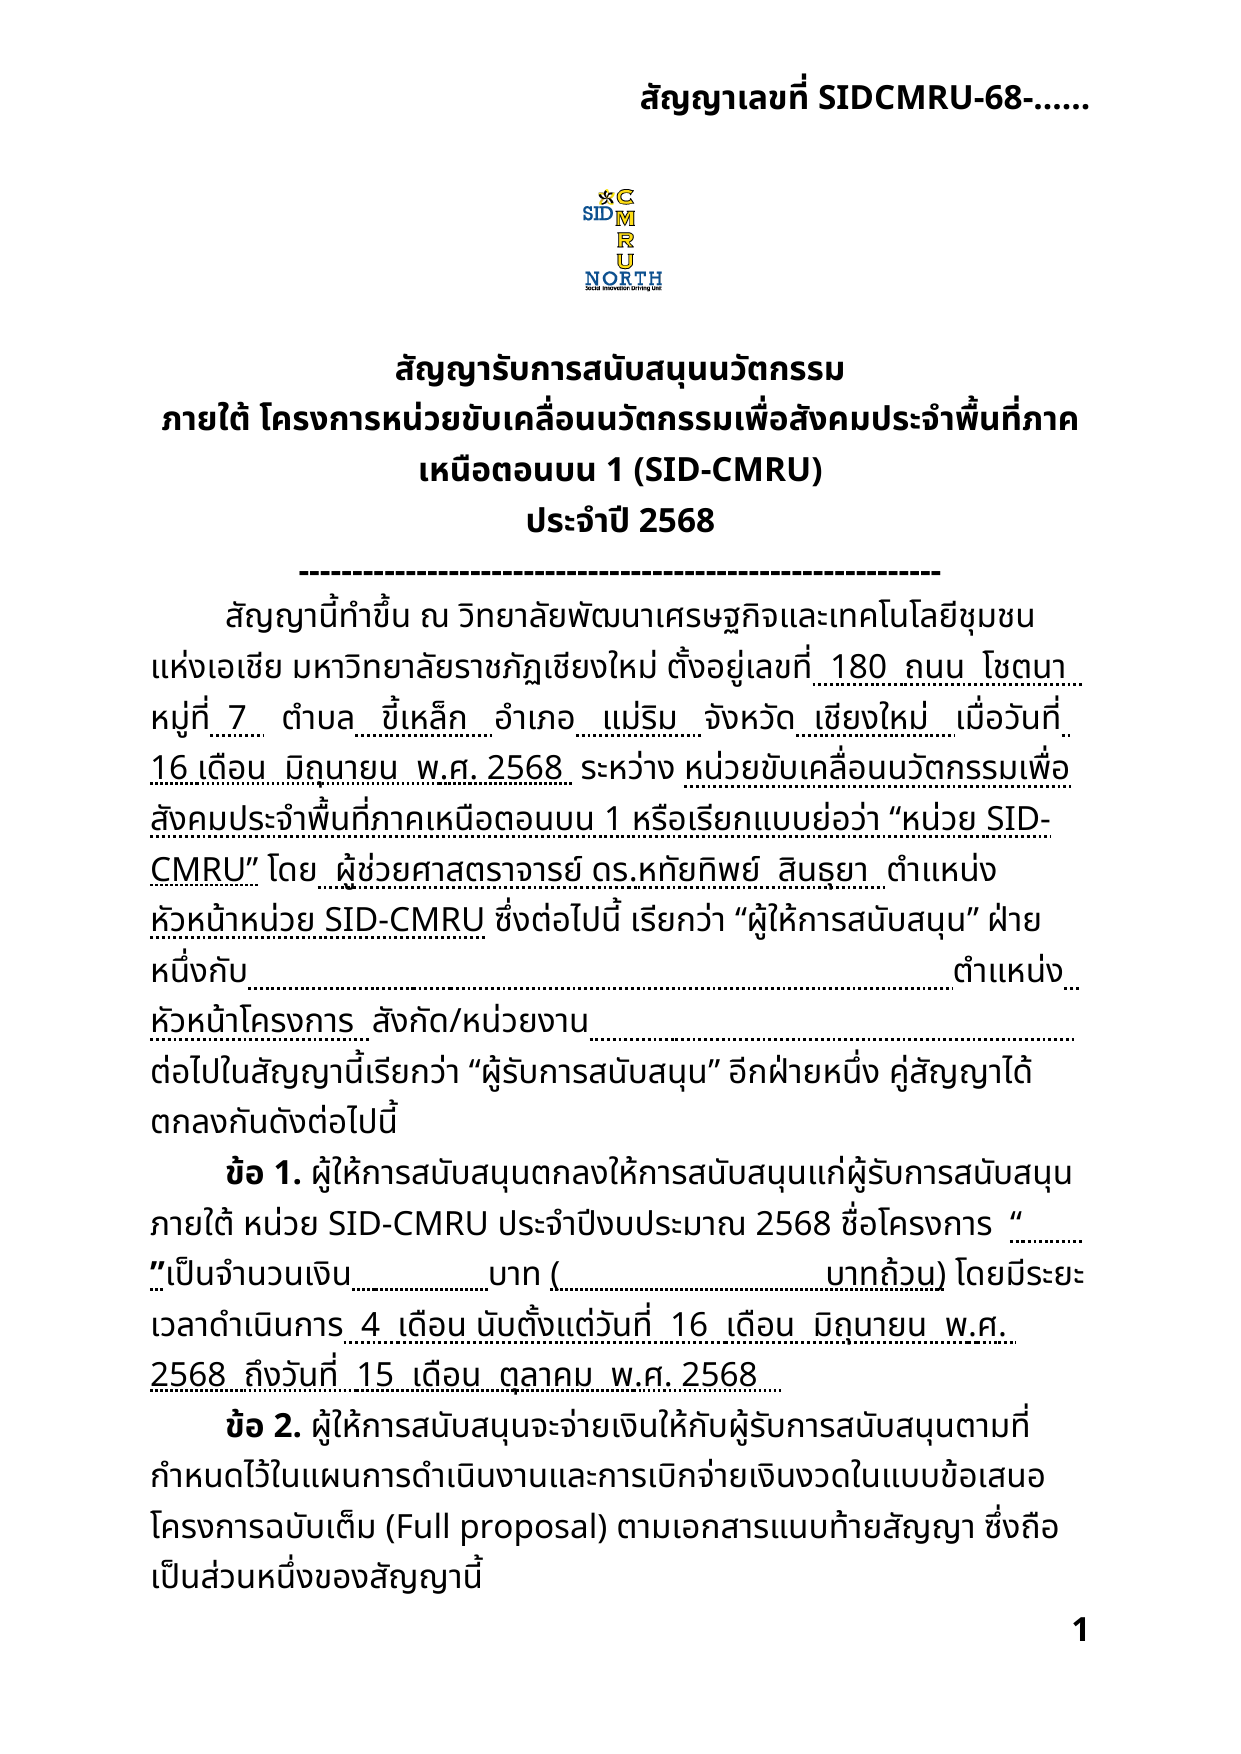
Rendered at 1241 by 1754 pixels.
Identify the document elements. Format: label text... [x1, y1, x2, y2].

text ข้อ 2. ผู้ให้การสนับสนุนจะจ่ายเงินให้กับผู้รับการสนับสนุนตามที่กำหนดไว้ในแผนการดำเนินงานและการเบิกจ่ายเงินงวดในแบบข้อเสนอโครงการฉบับเต็ม (Full proposal) ตามเอกสารแนบท้ายสัญญา ซึ่งถือเป็นส่วนหนึ่งของสัญญานี้ [150, 1402, 1090, 1604]
picture [574, 178, 666, 300]
text ภายใต้ โครงการหน่วยขับเคลื่อนนวัตกรรมเพื่อสังคมประจำพื้นที่ภาคเหนือตอนบน 1 (SID-CMRU) [150, 395, 1090, 496]
text สัญญานี้ทำขึ้น ณ วิทยาลัยพัฒนาเศรษฐกิจและเทคโนโลยีชุมชนแห่งเอเชีย มหาวิทยาลัยราชภัฏเชียงใหม่ ตั้งอยู่เลขที่ 180 ถนน โชตนา หมู่ที่ 7 ตำบล ขี้เหล็ก อำเภอ แม่ริม จังหวัด เชียงใหม่ เมื่อวันที่ 16 เดือน มิถุนายน พ.ศ. 2568 ระหว่าง หน่วยขับเคลื่อนนวัตกรรมเพื่อสังคมประจำพื้นที่ภาคเหนือตอนบน 1 หรือเรียกแบบย่อว่า “หน่วย SID-CMRU” โดย ผู้ช่วยศาสตราจารย์ ดร.หทัยทิพย์ สินธุยา ตำแหน่ง หัวหน้าหน่วย SID-CMRU ซึ่งต่อไปนี้ เรียกว่า “ผู้ให้การสนับสนุน” ฝ่ายหนึ่งกับ ตำแหน่ง หัวหน้าโครงการ สังกัด/หน่วยงาน ต่อไปในสัญญานี้เรียกว่า “ผู้รับการสนับสนุน” อีกฝ่ายหนึ่ง คู่สัญญาได้ตกลงกันดังต่อไปนี้ [150, 592, 1090, 1149]
text ประจำปี 2568 [150, 496, 1090, 547]
text ------------------------------------------------------------ [150, 547, 1090, 592]
text สัญญารับการสนับสนุนนวัตกรรม [150, 345, 1090, 395]
text ข้อ 1. ผู้ให้การสนับสนุนตกลงให้การสนับสนุนแก่ผู้รับการสนับสนุน ภายใต้ หน่วย SID-CMRU ประจำปีงบประมาณ 2568 ชื่อโครงการ “ ”เป็นจำนวนเงิน บาท ( บาทถ้วน) โดยมีระยะเวลาดำเนินการ 4 เดือน นับตั้งแต่วันที่ 16 เดือน มิถุนายน พ.ศ. 2568 ถึงวันที่ 15 เดือน ตุลาคม พ.ศ. 2568 [150, 1149, 1090, 1402]
